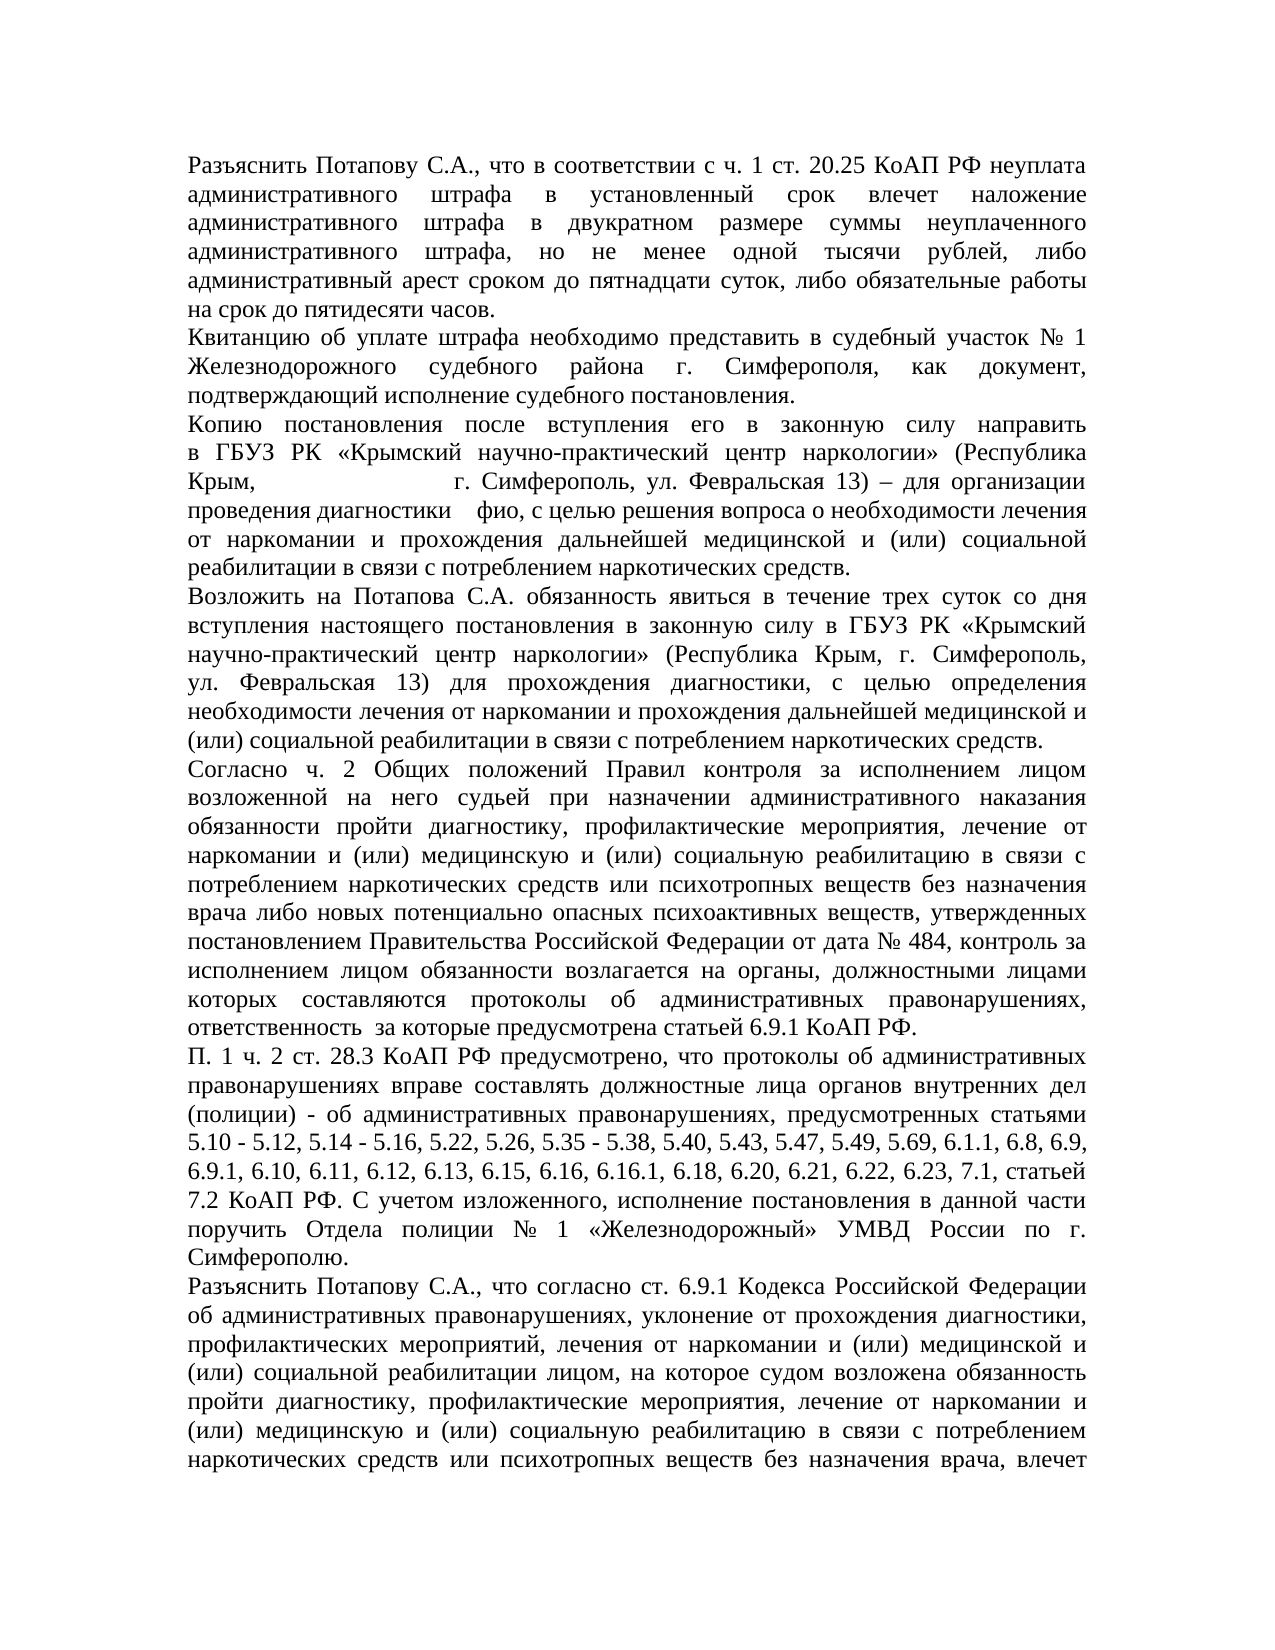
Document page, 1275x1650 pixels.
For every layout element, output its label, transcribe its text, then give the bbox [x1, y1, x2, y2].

text П. 1 ч. 2 ст. 28.3 КоАП РФ предусмотрено, что протоколы об административных правонарушениях вправе составлять должностные лица органов внутренних дел (полиции) - об административных правонарушениях, предусмотренных статьями 5.10 - 5.12, 5.14 - 5.16, 5.22, 5.26, 5.35 - 5.38, 5.40, 5.43, 5.47, 5.49, 5.69, 6.1.1, 6.8, 6.9, 6.9.1, 6.10, 6.11, 6.12, 6.13, 6.15, 6.16, 6.16.1, 6.18, 6.20, 6.21, 6.22, 6.23, 7.1, статьей 7.2 КоАП РФ. С учетом изложенного, исполнение постановления в данной части поручить Отдела полиции № 1 «Железнодорожный» УМВД России по г. Симферополю. [187, 1041, 1087, 1271]
text Квитанцию об уплате штрафа необходимо представить в судебный участок № 1 Железнодорожного судебного района г. Симферополя, как документ, подтверждающий исполнение судебного постановления. [187, 322, 1087, 409]
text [187, 1271, 1087, 1472]
text Разъяснить Потапову С.А., что в соответствии с ч. 1 ст. 20.25 КоАП РФ неуплата административного штрафа в установленный срок влечет наложение административного штрафа в двукратном размере суммы неуплаченного административного штрафа, но не менее одной тысячи рублей, либо административный арест сроком до пятнадцати суток, либо обязательные работы на срок до пятидесяти часов. [187, 150, 1087, 322]
text Согласно ч. 2 Общих положений Правил контроля за исполнением лицом возложенной на него судьей при назначении административного наказания обязанности пройти диагностику, профилактические мероприятия, лечение от наркомании и (или) медицинскую и (или) социальную реабилитацию в связи с потреблением наркотических средств или психотропных веществ без назначения врача либо новых потенциально опасных психоактивных веществ, утвержденных постановлением Правительства Российской Федерации от дата № 484, контроль за исполнением лицом обязанности возлагается на органы, должностными лицами которых составляются протоколы об административных правонарушениях, ответственность за которые предусмотрена статьей 6.9.1 КоАП РФ. [187, 754, 1087, 1041]
text Копию постановления после вступления его в законную силу направить в ГБУЗ РК «Крымский научно-практический центр наркологии» (Республика Крым, г. Симферополь, ул. Февральская 13) – для организации проведения диагностики фио, с целью решения вопроса о необходимости лечения от наркомании и прохождения дальнейшей медицинской и (или) социальной реабилитации в связи с потреблением наркотических средств. [187, 409, 1087, 581]
text Возложить на Потапова С.А. обязанность явиться в течение трех суток со дня вступления настоящего постановления в законную силу в ГБУЗ РК «Крымский научно-практический центр наркологии» (Республика Крым, г. Симферополь, ул. Февральская 13) для прохождения диагностики, с целью определения необходимости лечения от наркомании и прохождения дальнейшей медицинской и (или) социальной реабилитации в связи с потреблением наркотических средств. [187, 581, 1087, 754]
